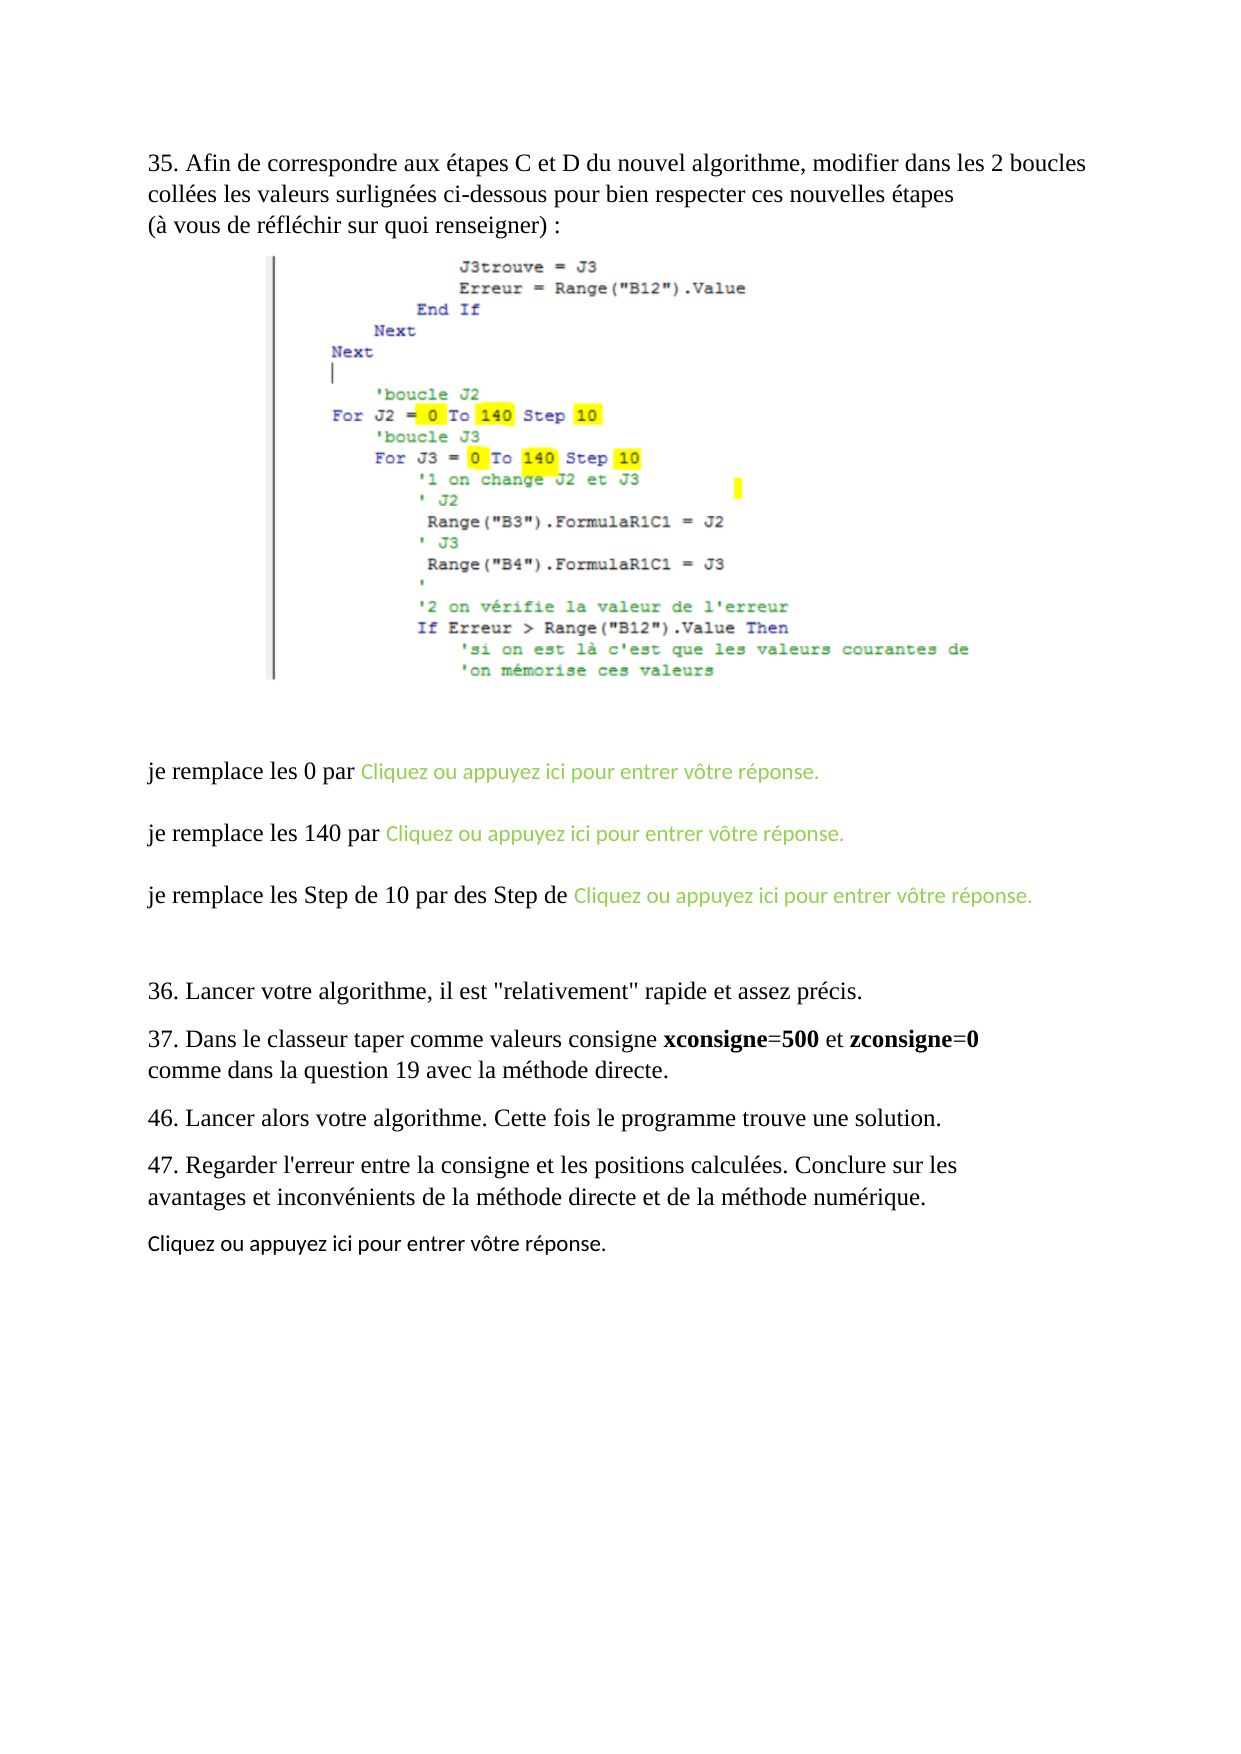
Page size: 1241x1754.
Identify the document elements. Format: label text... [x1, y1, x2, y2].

text 37. Dans le classeur taper comme valeurs consigne xconsigne=500 et zconsigne=0 comme dans la question 19 avec la méthode directe. [148, 1024, 1093, 1084]
text je remplace les 0 par je remplace les 140 par je remplace les Step de 10 par des Step de [148, 756, 1093, 910]
text 47. Regarder l'erreur entre la consigne et les positions calculées. Conclure sur les avantages et inconvénients de la méthode directe et de la méthode numérique. [148, 1151, 1093, 1210]
text 36. Lancer votre algorithme, il est "relativement" rapide et assez précis. [148, 976, 1093, 1005]
picture [266, 248, 974, 687]
text 35. Afin de correspondre aux étapes C et D du nouvel algorithme, modifier dans les 2 boucles collées les valeurs surlignées ci-dessous pour bien respecter ces nouvelles étapes (à vous de réfléchir sur quoi renseigner) : [148, 148, 1093, 238]
text 46. Lancer alors votre algorithme. Cette fois le programme trouve une solution. [148, 1103, 1093, 1132]
